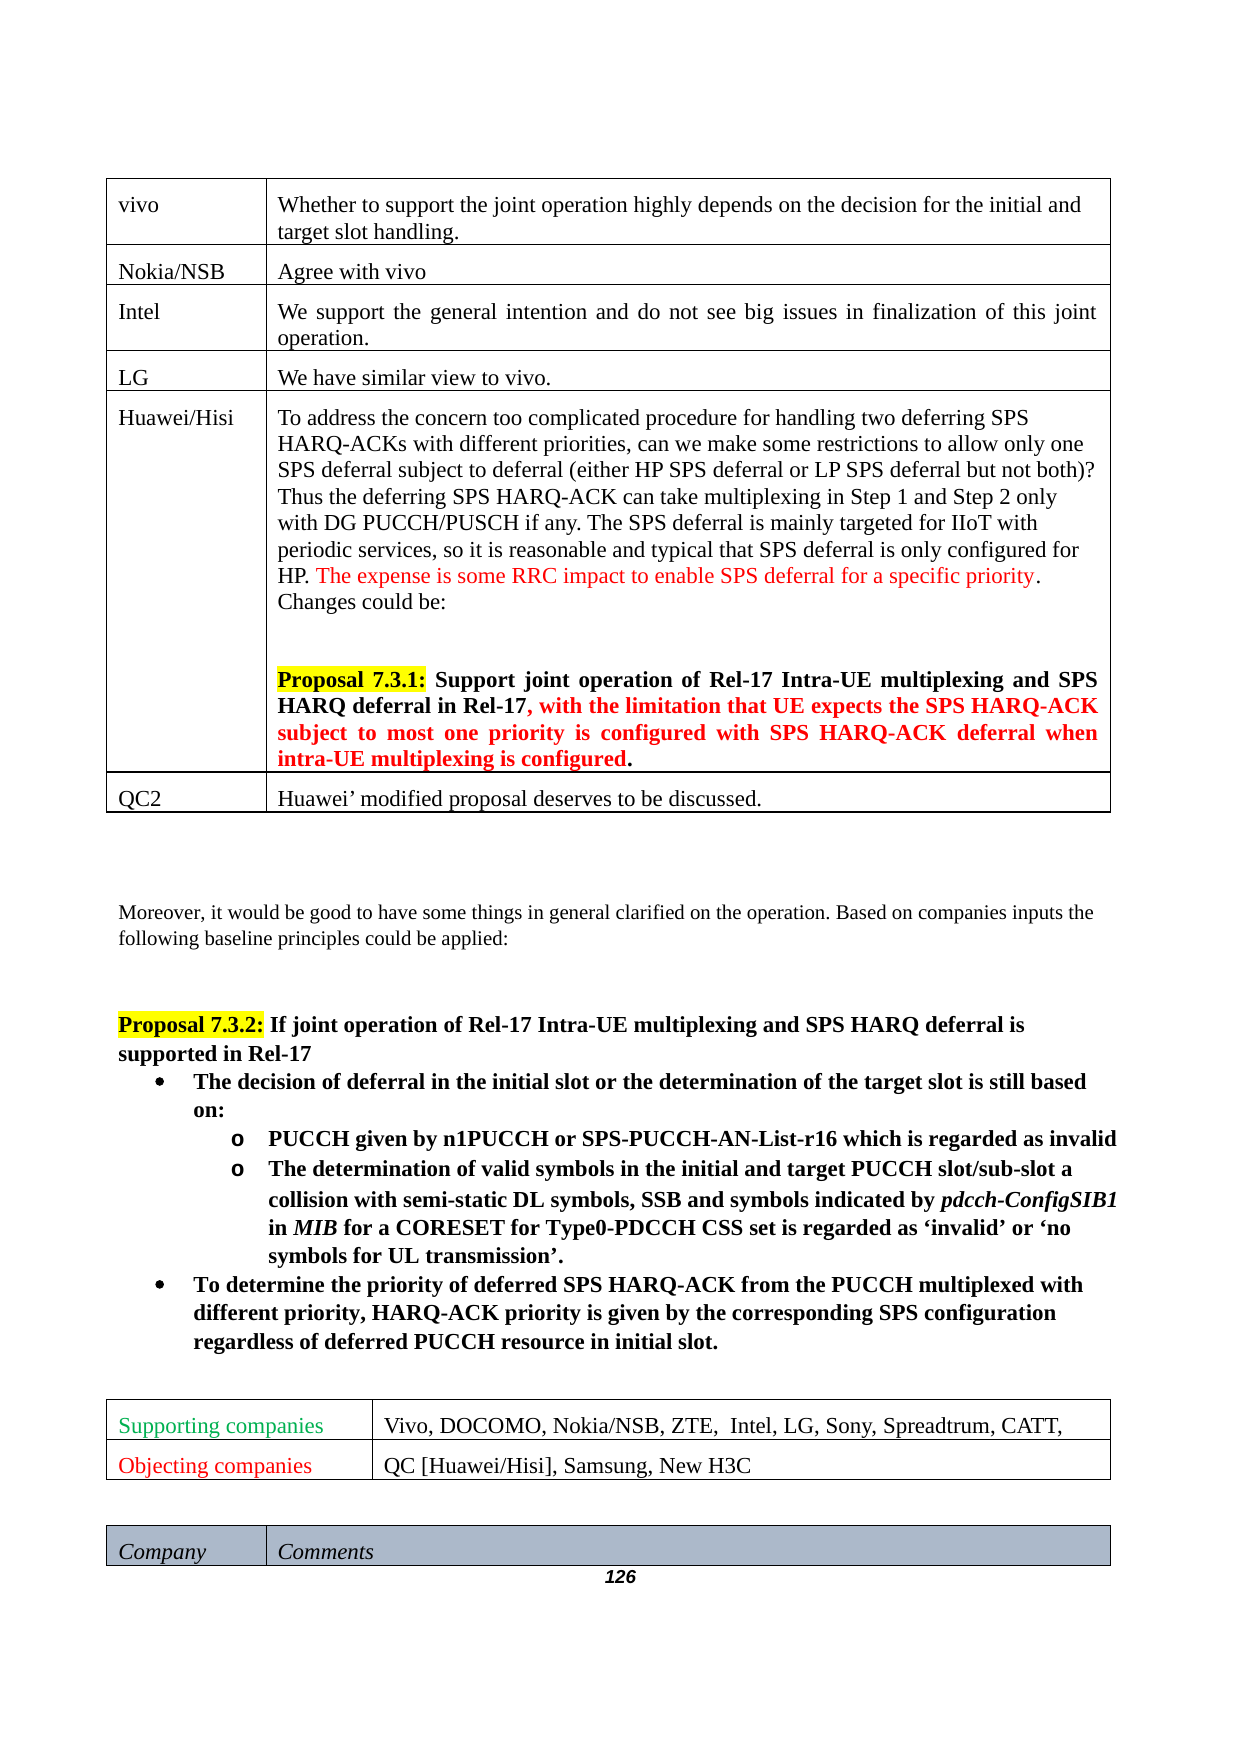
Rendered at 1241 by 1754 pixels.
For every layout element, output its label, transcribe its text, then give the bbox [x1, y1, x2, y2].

list The determination of valid symbols in the initial and target PUCCH slot/sub-slot a collision with semi-static DL symbols, SSB and symbols indicated by pdcch-ConfigSIB1 in MIB for a CORESET for Type0-PDCCH CSS set is regarded as ‘invalid’ or ‘no symbols for UL transmission’. [231, 1155, 1122, 1269]
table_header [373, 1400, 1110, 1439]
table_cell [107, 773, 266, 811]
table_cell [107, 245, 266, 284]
text Moreover, it would be good to have some things in general clarified on the operation. Based on companies inputs the following baseline principles could be applied: [118, 900, 1122, 950]
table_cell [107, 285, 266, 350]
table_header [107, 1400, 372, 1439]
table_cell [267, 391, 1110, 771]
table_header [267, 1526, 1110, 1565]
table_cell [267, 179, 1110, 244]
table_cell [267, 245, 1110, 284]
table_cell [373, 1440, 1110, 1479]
list PUCCH given by n1PUCCH or SPS-PUCCH-AN-List-r16 which is regarded as invalid [231, 1125, 1122, 1153]
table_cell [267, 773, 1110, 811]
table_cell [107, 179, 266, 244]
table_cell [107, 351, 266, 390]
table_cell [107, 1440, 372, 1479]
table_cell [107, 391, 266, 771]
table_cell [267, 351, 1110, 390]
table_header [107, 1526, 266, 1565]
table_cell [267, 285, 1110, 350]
text Proposal 7.3.2: If joint operation of Rel-17 Intra-UE multiplexing and SPS HARQ deferral is supported in Rel-17 [118, 1011, 1122, 1066]
list The decision of deferral in the initial slot or the determination of the target slot is still based on: [156, 1068, 1122, 1123]
list To determine the priority of deferred SPS HARQ-ACK from the PUCCH multiplexed with different priority, HARQ-ACK priority is given by the corresponding SPS configuration regardless of deferred PUCCH resource in initial slot. [156, 1271, 1122, 1354]
